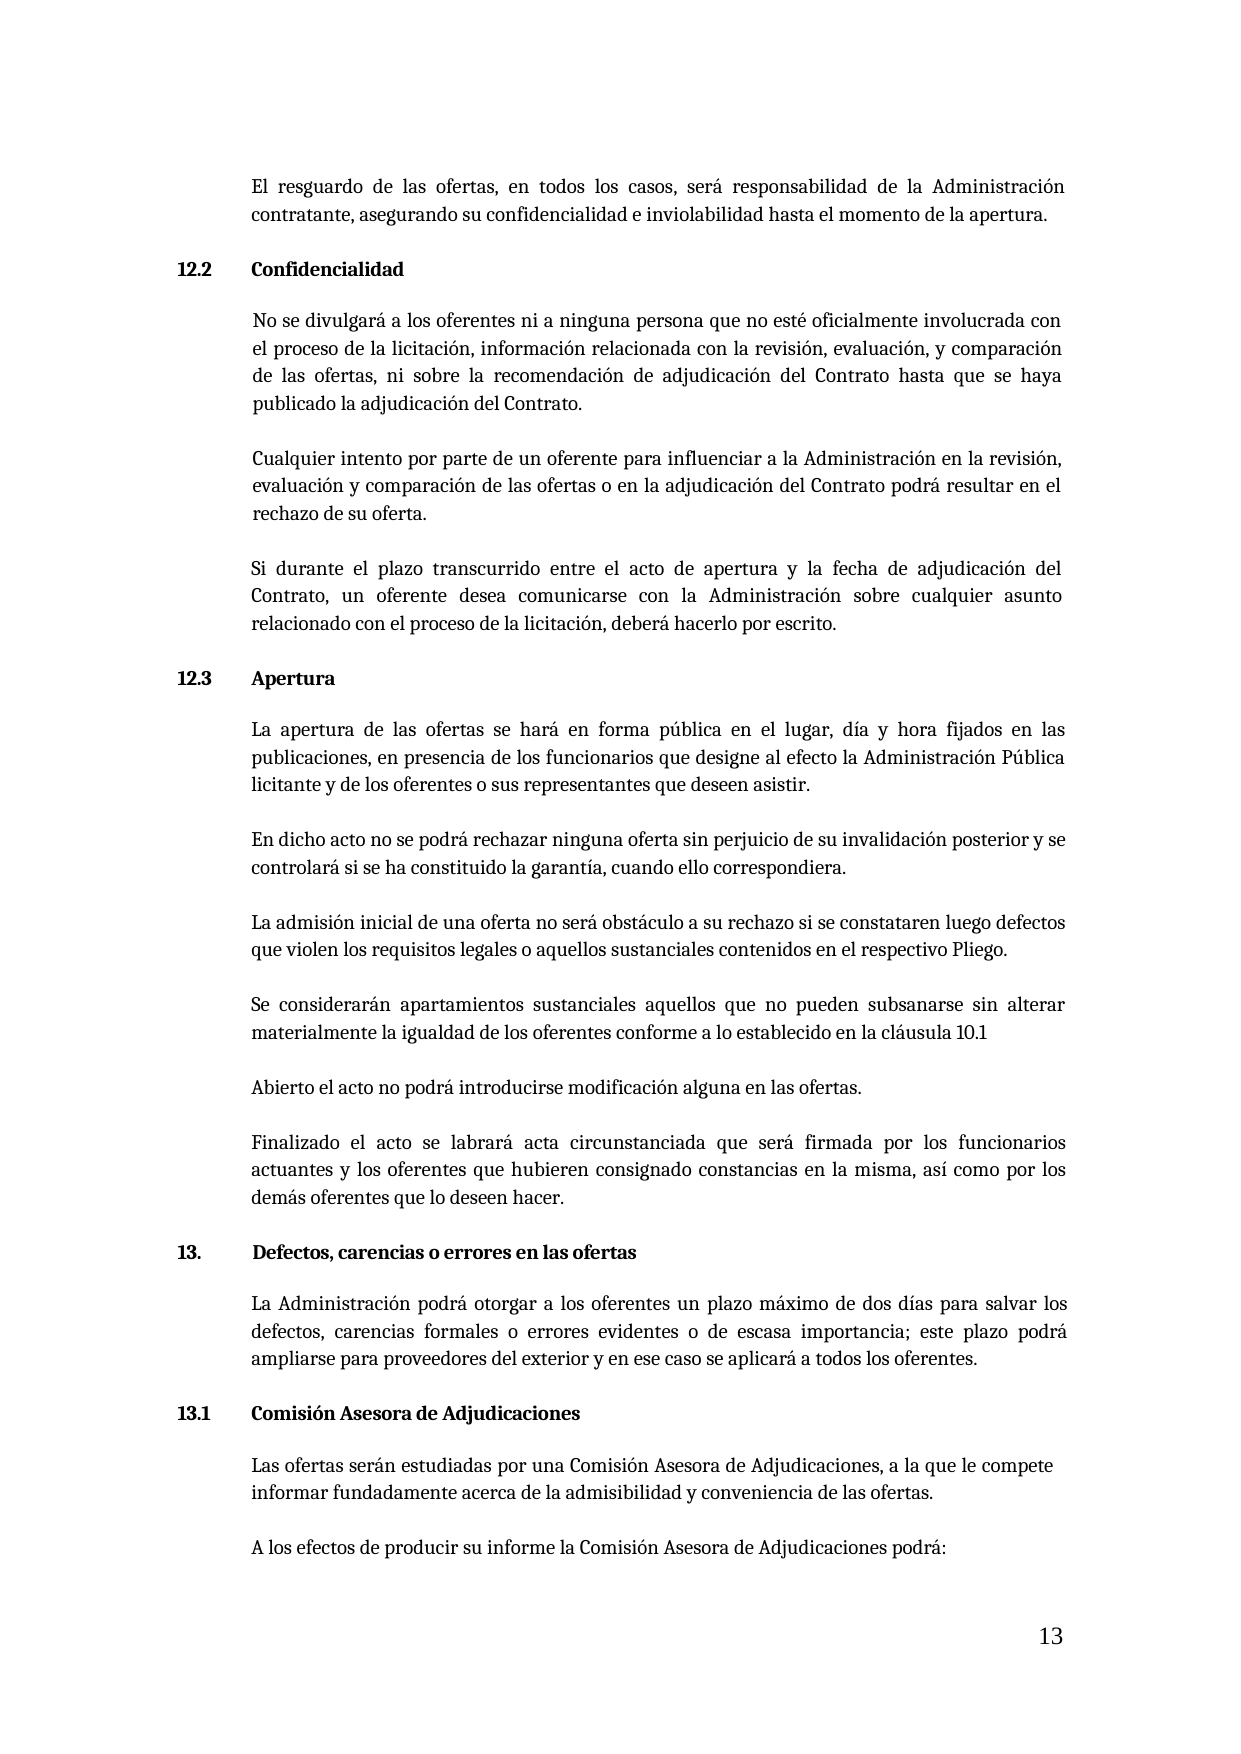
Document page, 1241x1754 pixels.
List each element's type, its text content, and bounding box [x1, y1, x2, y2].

text A los efectos de producir su informe la Comisión Asesora de Adjudicaciones podrá: [177, 1536, 1063, 1560]
text En dicho acto no se podrá rechazar ninguna oferta sin perjuicio de su invalidación posterior y se controlará si se ha constituido la garantía, cuando ello correspondiera. [251, 828, 1066, 879]
text Las ofertas serán estudiadas por una Comisión Asesora de Adjudicaciones, a la que le compete informar fundadamente acerca de la admisibilidad y conveniencia de las ofertas. [251, 1453, 1054, 1505]
text Cualquier intento por parte de un oferente para influenciar a la Administración en la revisión, evaluación y comparación de las ofertas o en la adjudicación del Contrato podrá resultar en el rechazo de su oferta. [252, 447, 1063, 526]
text No se divulgará a los oferentes ni a ninguna persona que no esté oficialmente involucrada con el proceso de la licitación, información relacionada con la revisión, evaluación, y comparación de las ofertas, ni sobre la recomendación de adjudicación del Contrato hasta que se haya publicado la adjudicación del Contrato. [252, 309, 1063, 416]
text La admisión inicial de una oferta no será obstáculo a su rechazo si se constataren luego defectos que violen los requisitos legales o aquellos sustanciales contenidos en el respectivo Pliego. [251, 911, 1067, 962]
text La apertura de las ofertas se hará en forma pública en el lugar, día y hora fijados en las publicaciones, en presencia de los funcionarios que designe al efecto la Administración Pública licitante y de los oferentes o sus representantes que deseen asistir. [251, 718, 1067, 797]
text El resguardo de las ofertas, en todos los casos, será responsabilidad de la Administración contratante, asegurando su confidencialidad e inviolabilidad hasta el momento de la apertura. [251, 175, 1067, 227]
text Finalizado el acto se labrará acta circunstanciada que será firmada por los funcionarios actuantes y los oferentes que hubieren consignado constancias en la misma, así como por los demás oferentes que lo deseen hacer. [251, 1131, 1067, 1209]
text Abierto el acto no podrá introducirse modificación alguna en las ofertas. [251, 1076, 1066, 1099]
subtitle 13.1 Comisión Asesora de Adjudicaciones [177, 1402, 1063, 1426]
subtitle 12.3 Apertura [177, 667, 1063, 691]
subtitle 13. Defectos, carencias o errores en las ofertas [177, 1241, 1063, 1264]
text Si durante el plazo transcurrido entre el acto de apertura y la fecha de adjudicación del Contrato, un oferente desea comunicarse con la Administración sobre cualquier asunto relacionado con el proceso de la licitación, deberá hacerlo por escrito. [251, 557, 1063, 636]
subtitle 12.2 Confidencialidad [177, 258, 1063, 282]
text La Administración podrá otorgar a los oferentes un plazo máximo de dos días para salvar los defectos, carencias formales o errores evidentes o de escasa importancia; este plazo podrá ampliarse para proveedores del exterior y en ese caso se aplicará a todos los oferentes. [251, 1292, 1069, 1371]
text Se considerarán apartamientos sustanciales aquellos que no pueden subsanarse sin alterar materialmente la igualdad de los oferentes conforme a lo establecido en la cláusula 10.1 [251, 993, 1066, 1044]
